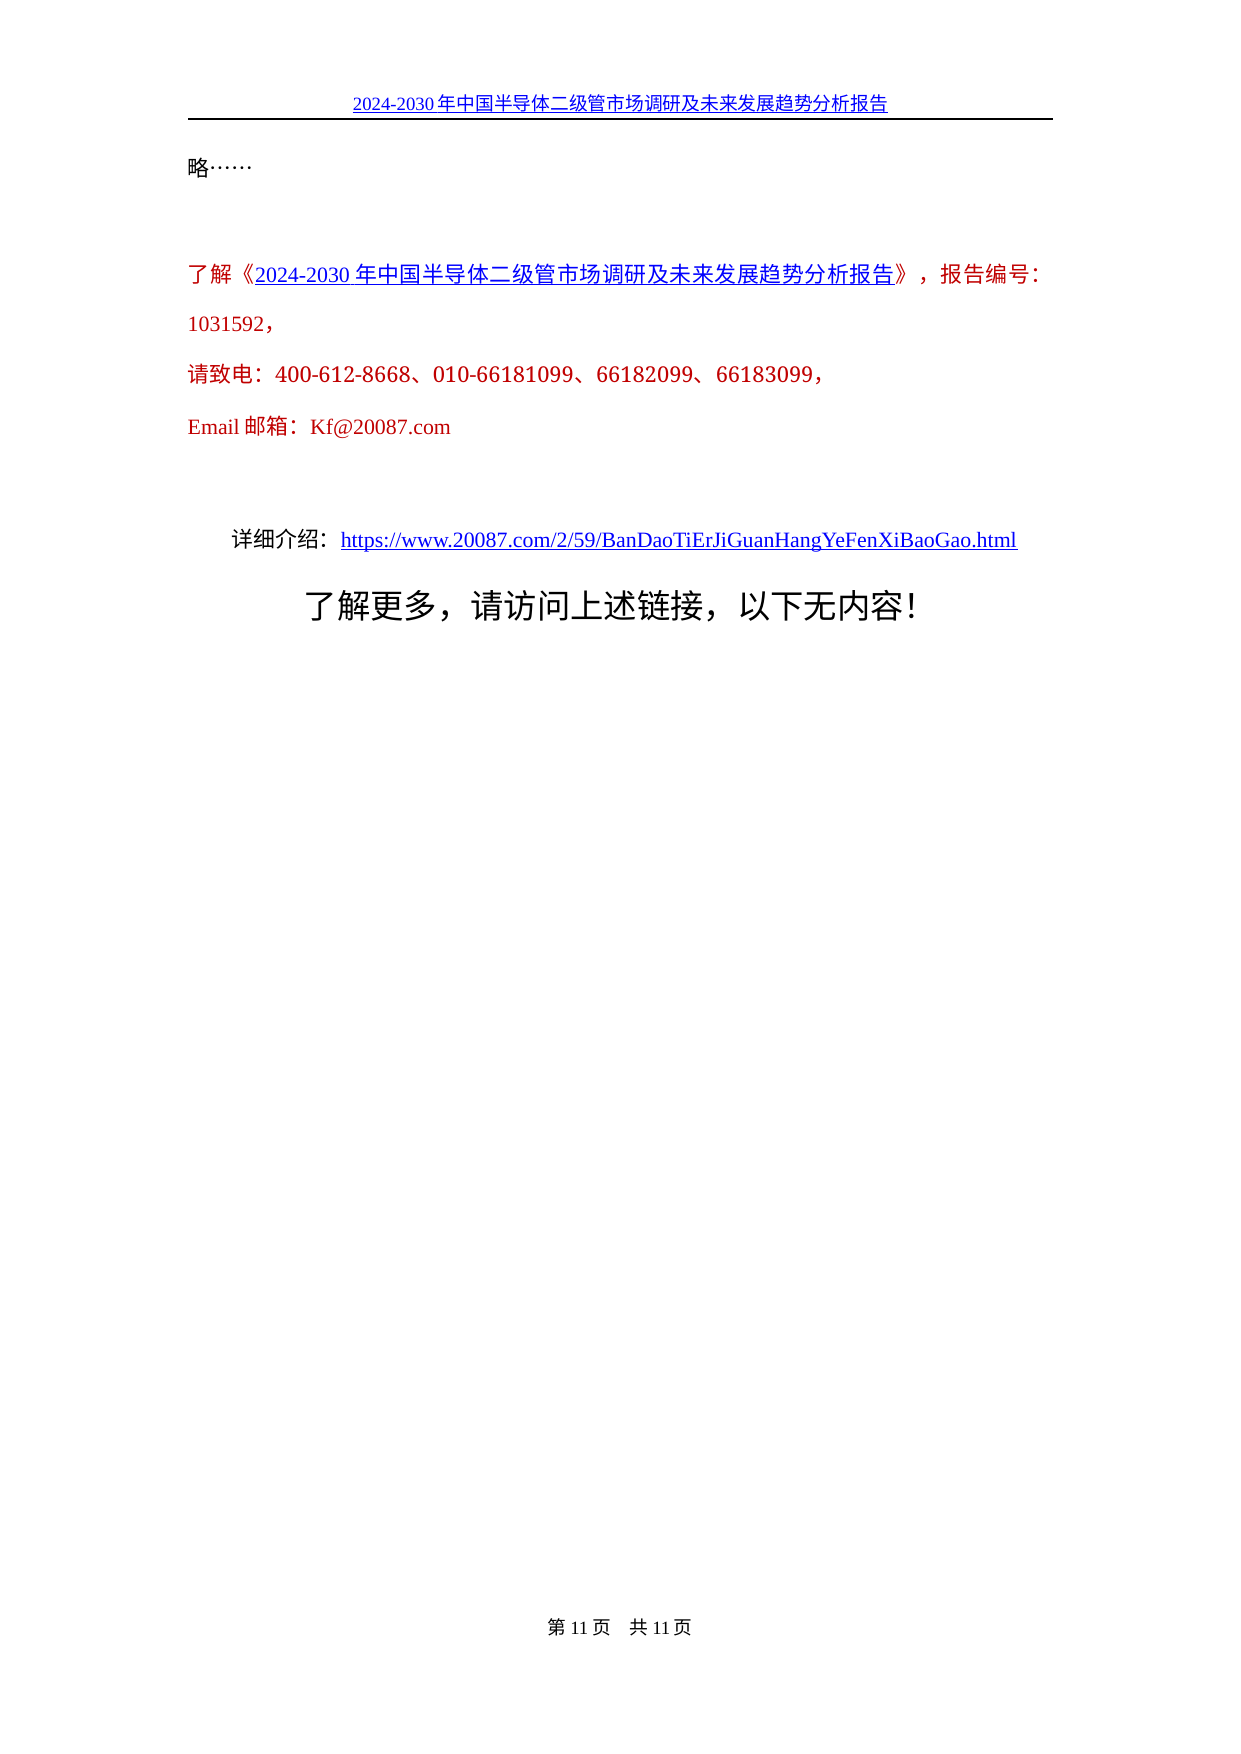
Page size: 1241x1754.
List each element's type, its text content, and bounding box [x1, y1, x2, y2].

text 了解《2024-2030年中国半导体二级管市场调研及未来发展趋势分析报告》，报告编号：1031592， [187, 257, 1053, 338]
text 请致电：400-612-8668、010-66181099、66182099、66183099， [187, 357, 1053, 389]
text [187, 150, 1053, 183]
title 了解更多，请访问上述链接，以下无内容！ [187, 571, 1053, 636]
text 详细介绍：https://www.20087.com/2/59/BanDaoTiErJiGuanHangYeFenXiBaoGao.html [187, 521, 1053, 554]
text Email邮箱：Kf@20087.com [187, 408, 1053, 441]
